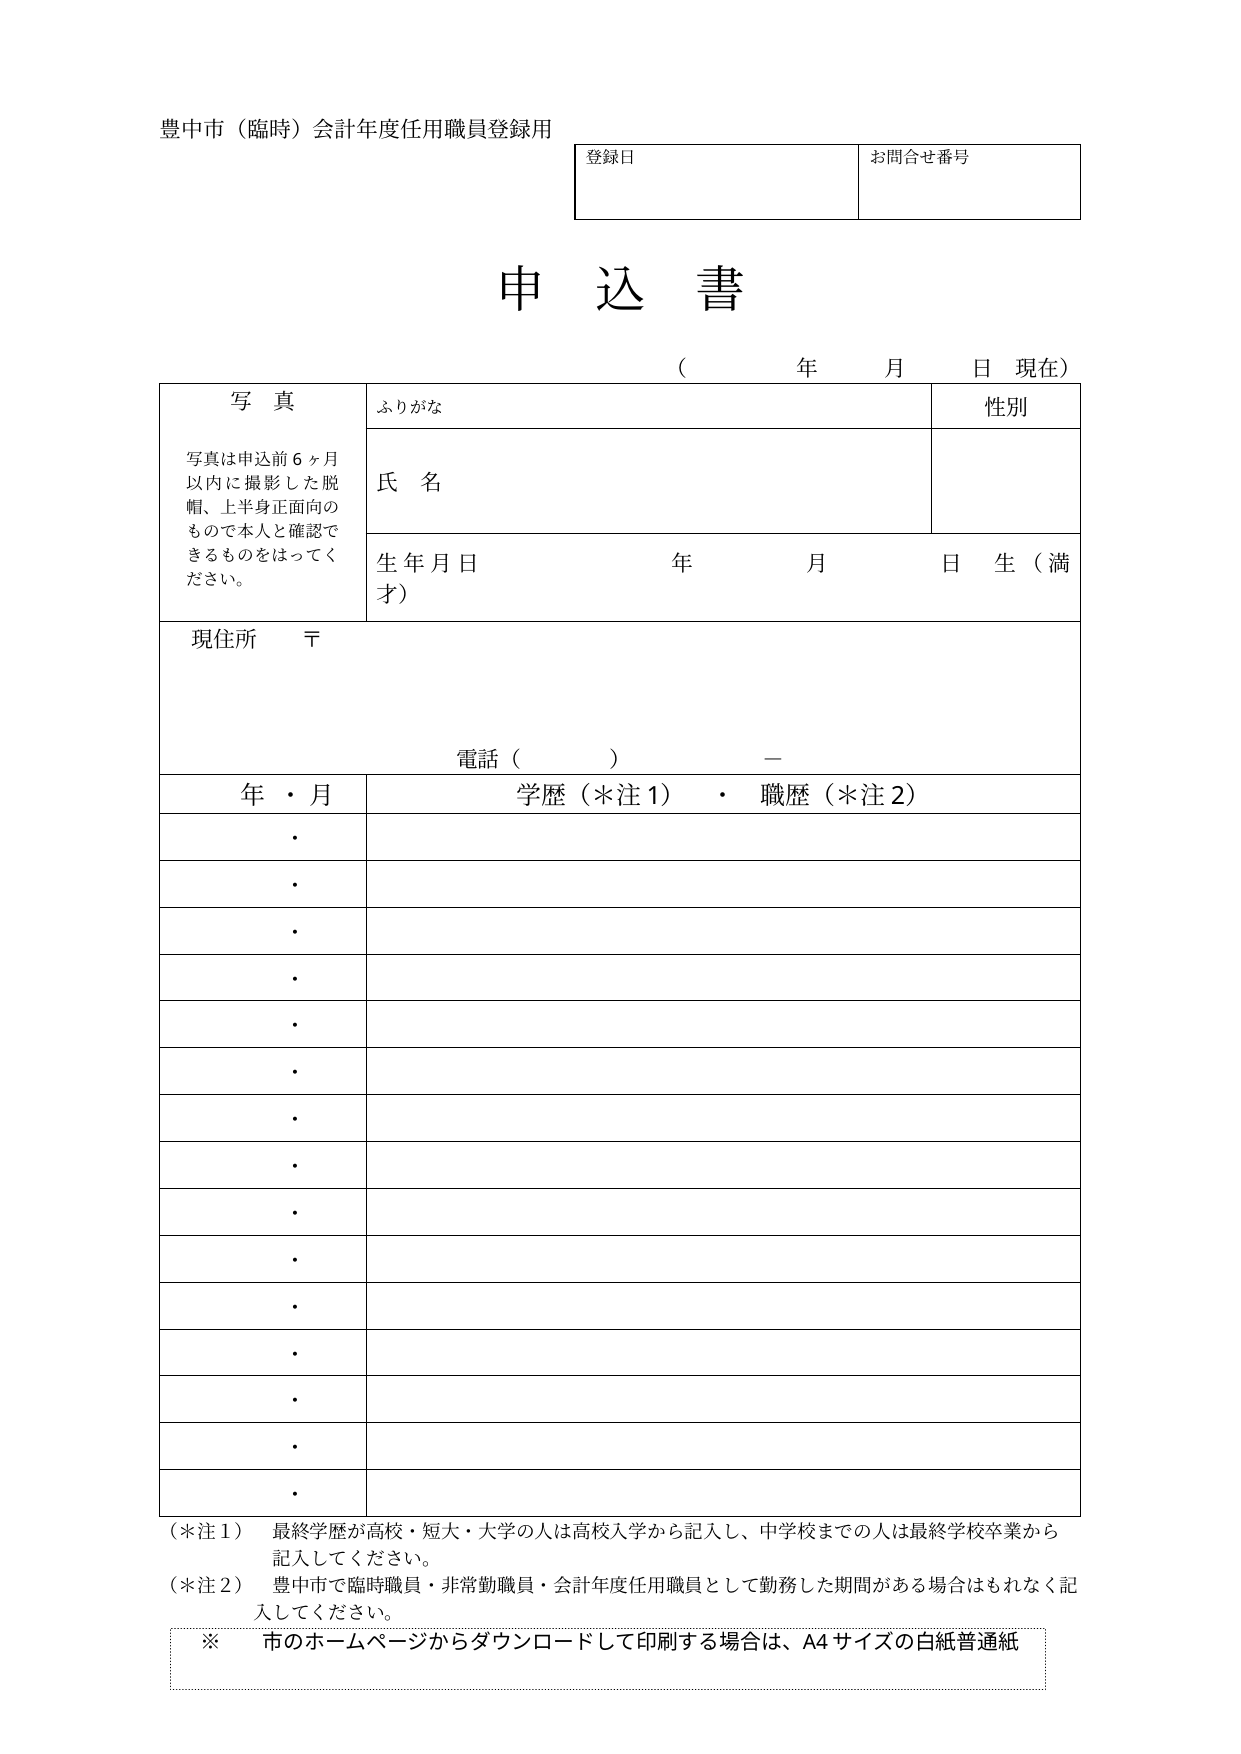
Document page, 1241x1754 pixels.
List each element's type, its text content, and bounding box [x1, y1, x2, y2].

table_cell [367, 1423, 1080, 1469]
table_cell [367, 861, 1080, 907]
table_cell [932, 429, 1080, 533]
table_cell ・ [160, 1189, 366, 1235]
table_cell [367, 1048, 1080, 1094]
table_cell 生年月日 年 月 日 生（満 才） [367, 534, 1080, 621]
table_cell ・ [160, 1048, 366, 1094]
text （ 年 月 日 現在） [159, 352, 1081, 383]
table_cell ・ [160, 1236, 366, 1282]
table_cell 年 ・ 月 [160, 775, 366, 813]
table_cell 現住所 〒 電話（ ） － [160, 622, 1080, 774]
table_cell ・ [160, 955, 366, 1000]
table_header ふりがな [367, 384, 931, 428]
table_cell [367, 1376, 1080, 1422]
table_cell ・ [160, 1142, 366, 1188]
table_cell ・ [160, 1470, 366, 1516]
table_cell [367, 1470, 1080, 1516]
table_header 登録日 [576, 145, 858, 219]
table_header 性別 [932, 384, 1080, 428]
table_cell [367, 1283, 1080, 1328]
table_cell ・ [160, 1376, 366, 1422]
table_cell [367, 1189, 1080, 1235]
text （＊注１） 最終学歴が高校・短大・大学の人は高校入学から記入し、中学校までの人は最終学校卒業から [159, 1517, 1081, 1544]
table_cell 氏 名 [367, 429, 931, 533]
table_cell [367, 1330, 1080, 1375]
text ※ 市のホームページからダウンロードして印刷する場合は、A4サイズの白紙普通紙 [181, 1625, 1081, 1655]
table_cell ・ [160, 861, 366, 907]
text 記入してください。 [253, 1544, 1081, 1571]
table_cell [367, 1001, 1080, 1047]
table_cell [367, 814, 1080, 860]
table_cell [367, 1142, 1080, 1188]
table_cell ・ [160, 1283, 366, 1328]
table_cell [367, 908, 1080, 953]
table_cell ・ [160, 814, 366, 860]
text （＊注２） 豊中市で臨時職員・非常勤職員・会計年度任用職員として勤務した期間がある場合はもれなく記入してください。 [159, 1571, 1081, 1625]
table_header お問合せ番号 [859, 145, 1080, 219]
table_cell ・ [160, 1001, 366, 1047]
text 豊中市（臨時）会計年度任用職員登録用 [159, 112, 1081, 144]
table_header 写 真 [160, 384, 366, 621]
table_cell ・ [160, 908, 366, 953]
table_cell 学歴（＊注1） ・ 職歴（＊注2） [367, 775, 1080, 813]
table_cell [367, 1236, 1080, 1282]
table_cell ・ [160, 1330, 366, 1375]
table_cell [367, 955, 1080, 1000]
text 申 込 書 [159, 250, 1081, 322]
table_cell ・ [160, 1095, 366, 1141]
table_cell [367, 1095, 1080, 1141]
table_cell ・ [160, 1423, 366, 1469]
